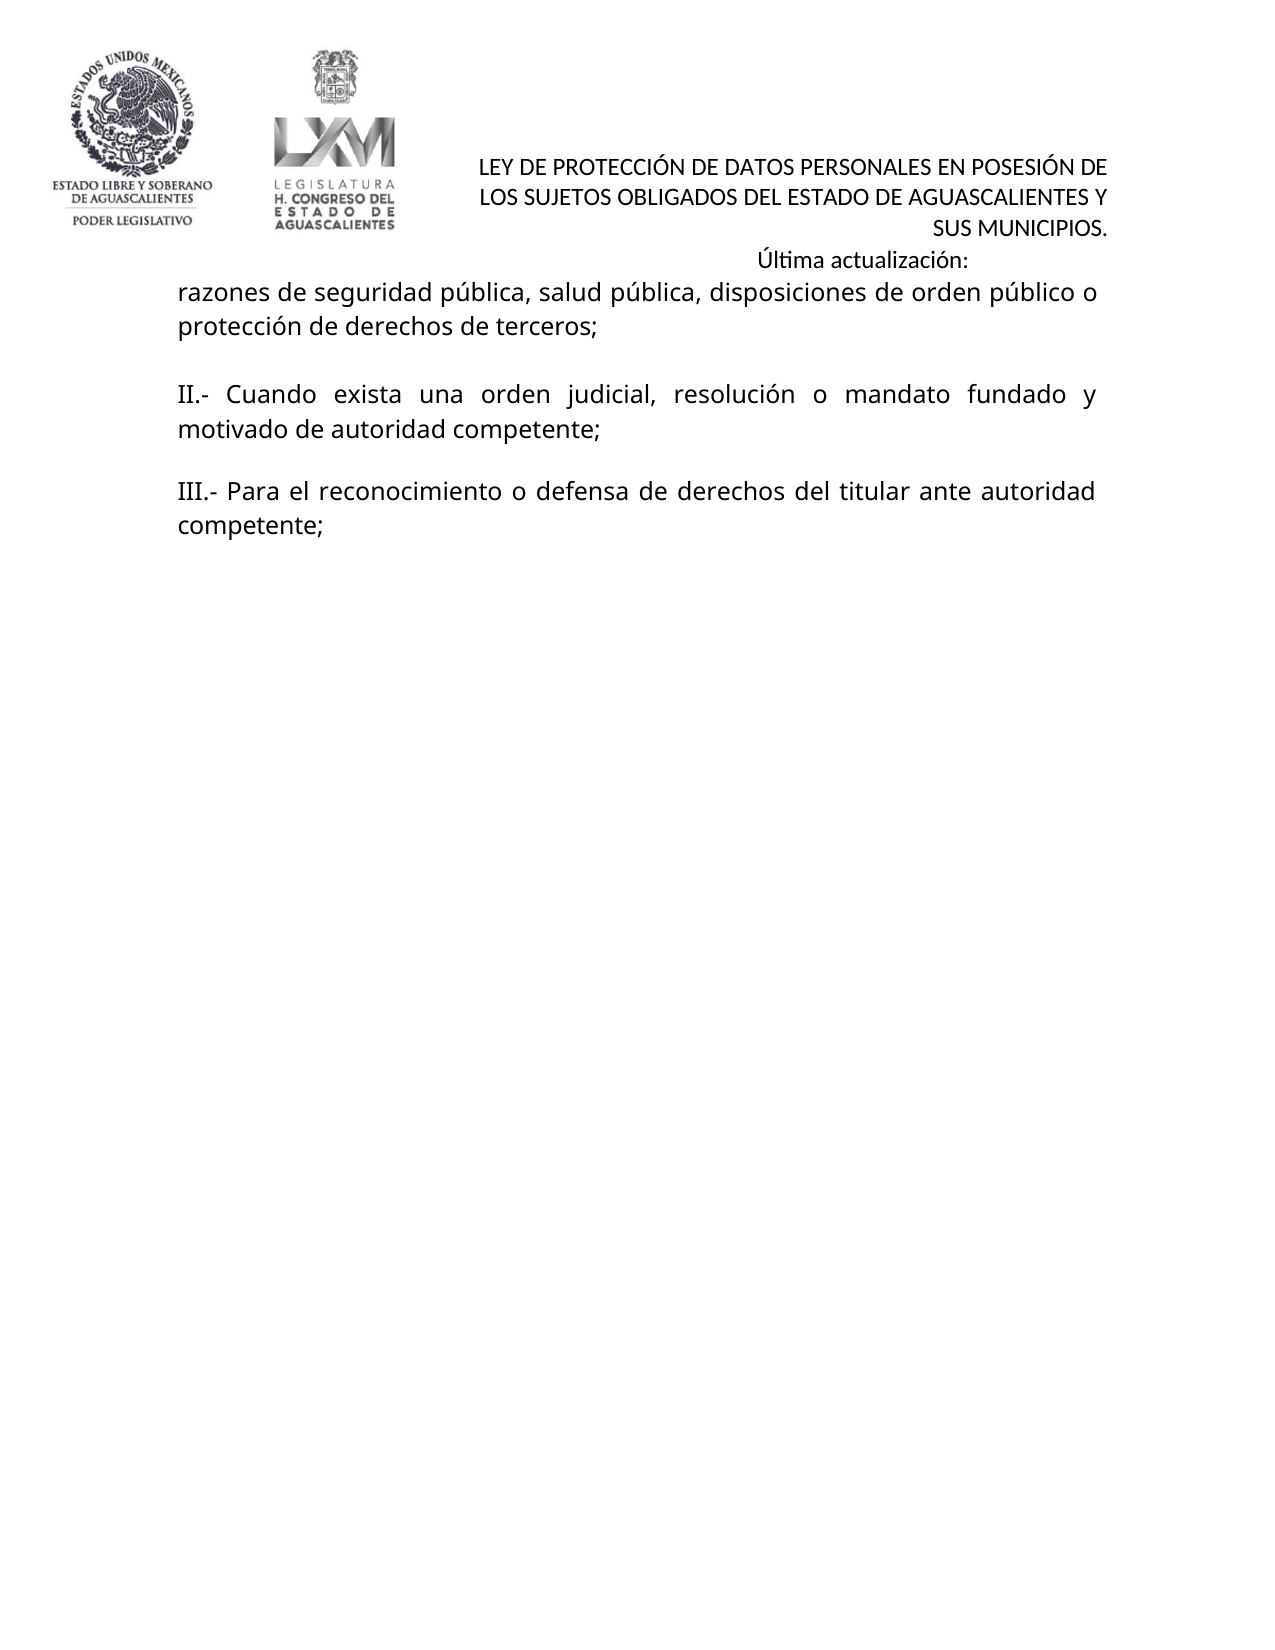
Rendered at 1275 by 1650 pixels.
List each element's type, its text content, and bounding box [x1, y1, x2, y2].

picture [49, 50, 217, 232]
text III.- Para el reconocimiento o defensa de derechos del titular ante autoridad competente; [177, 474, 1097, 542]
text II.- Cuando exista una orden judicial, resolución o mandato fundado y motivado de autoridad competente; [177, 377, 1097, 445]
picture [273, 44, 401, 235]
